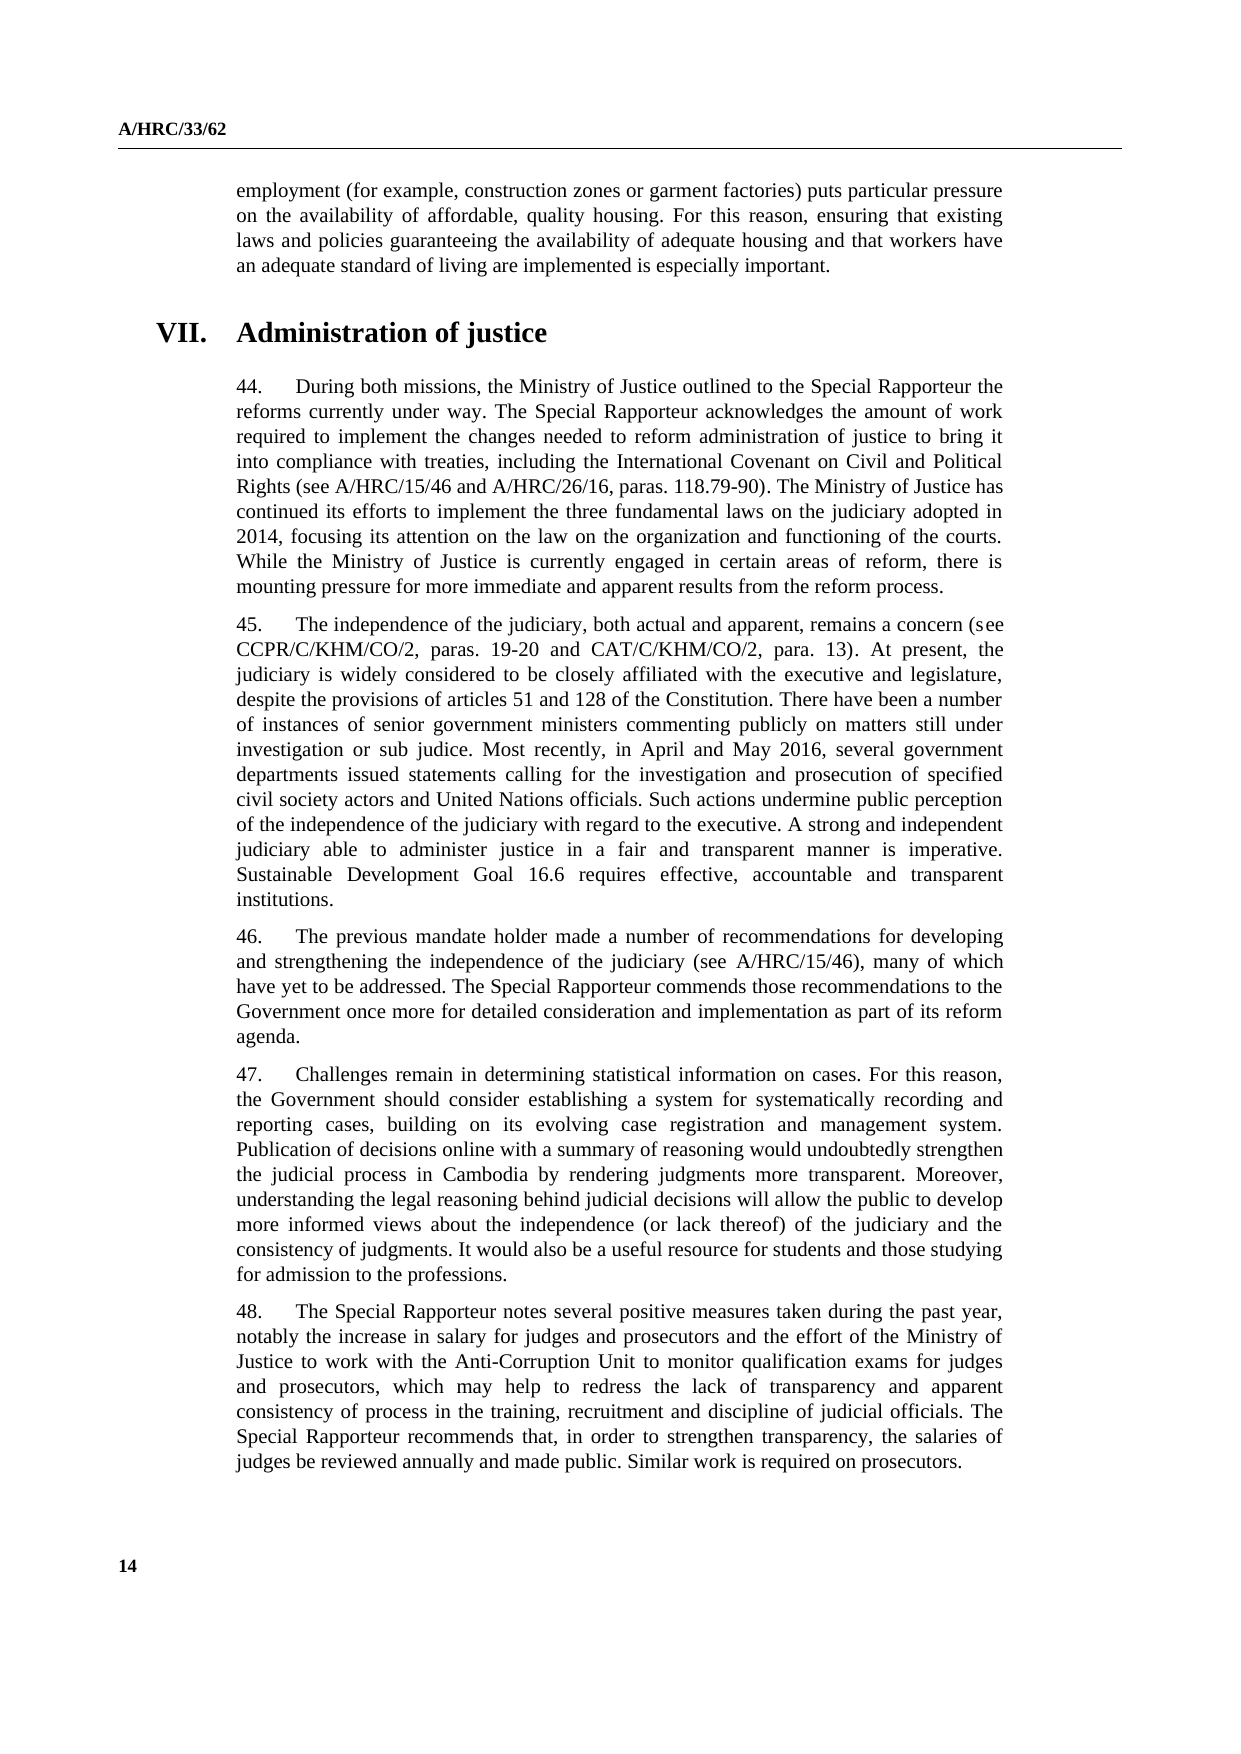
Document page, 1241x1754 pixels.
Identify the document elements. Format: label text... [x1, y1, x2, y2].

text 47. Challenges remain in determining statistical information on cases. For this reason, the Government should consider establishing a system for systematically recording and reporting cases, building on its evolving case registration and management system. Publication of decisions online with a summary of reasoning would undoubtedly strengthen the judicial process in Cambodia by rendering judgments more transparent. Moreover, understanding the legal reasoning behind judicial decisions will allow the public to develop more informed views about the independence (or lack thereof) of the judiciary and the consistency of judgments. It would also be a useful resource for students and those studying for admission to the professions. [236, 1061, 1004, 1286]
text VII. Administration of justice [118, 315, 1004, 348]
text 44. During both missions, the Ministry of Justice outlined to the Special Rapporteur the reforms currently under way. The Special Rapporteur acknowledges the amount of work required to implement the changes needed to reform administration of justice to bring it into compliance with treaties, including the International Covenant on Civil and Political Rights (see A/HRC/15/46 and A/HRC/26/16, paras. 118.79-90). The Ministry of Justice has continued its efforts to implement the three fundamental laws on the judiciary adopted in 2014, focusing its attention on the law on the organization and functioning of the courts. While the Ministry of Justice is currently engaged in certain areas of reform, there is mounting pressure for more immediate and apparent results from the reform process. [236, 373, 1004, 598]
text 48. The Special Rapporteur notes several positive measures taken during the past year, notably the increase in salary for judges and prosecutors and the effort of the Ministry of Justice to work with the Anti-Corruption Unit to monitor qualification exams for judges and prosecutors, which may help to redress the lack of transparency and apparent consistency of process in the training, recruitment and discipline of judicial officials. The Special Rapporteur recommends that, in order to strengthen transparency, the salaries of judges be reviewed annually and made public. Similar work is required on prosecutors. [236, 1298, 1004, 1473]
text 46. The previous mandate holder made a number of recommendations for developing and strengthening the independence of the judiciary (see A/HRC/15/46), many of which have yet to be addressed. The Special Rapporteur commends those recommendations to the Government once more for detailed consideration and implementation as part of its reform agenda. [236, 923, 1004, 1048]
text 45. The independence of the judiciary, both actual and apparent, remains a concern (see CCPR/C/KHM/CO/2, paras. 19-20 and CAT/C/KHM/CO/2, para. 13). At present, the judiciary is widely considered to be closely affiliated with the executive and legislature, despite the provisions of articles 51 and 128 of the Constitution. There have been a number of instances of senior government ministers commenting publicly on matters still under investigation or sub judice. Most recently, in April and May 2016, several government departments issued statements calling for the investigation and prosecution of specified civil society actors and United Nations officials. Such actions undermine public perception of the independence of the judiciary with regard to the executive. A strong and independent judiciary able to administer justice in a fair and transparent manner is imperative. Sustainable Development Goal 16.6 requires effective, accountable and transparent institutions. [236, 611, 1004, 911]
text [236, 177, 1004, 277]
